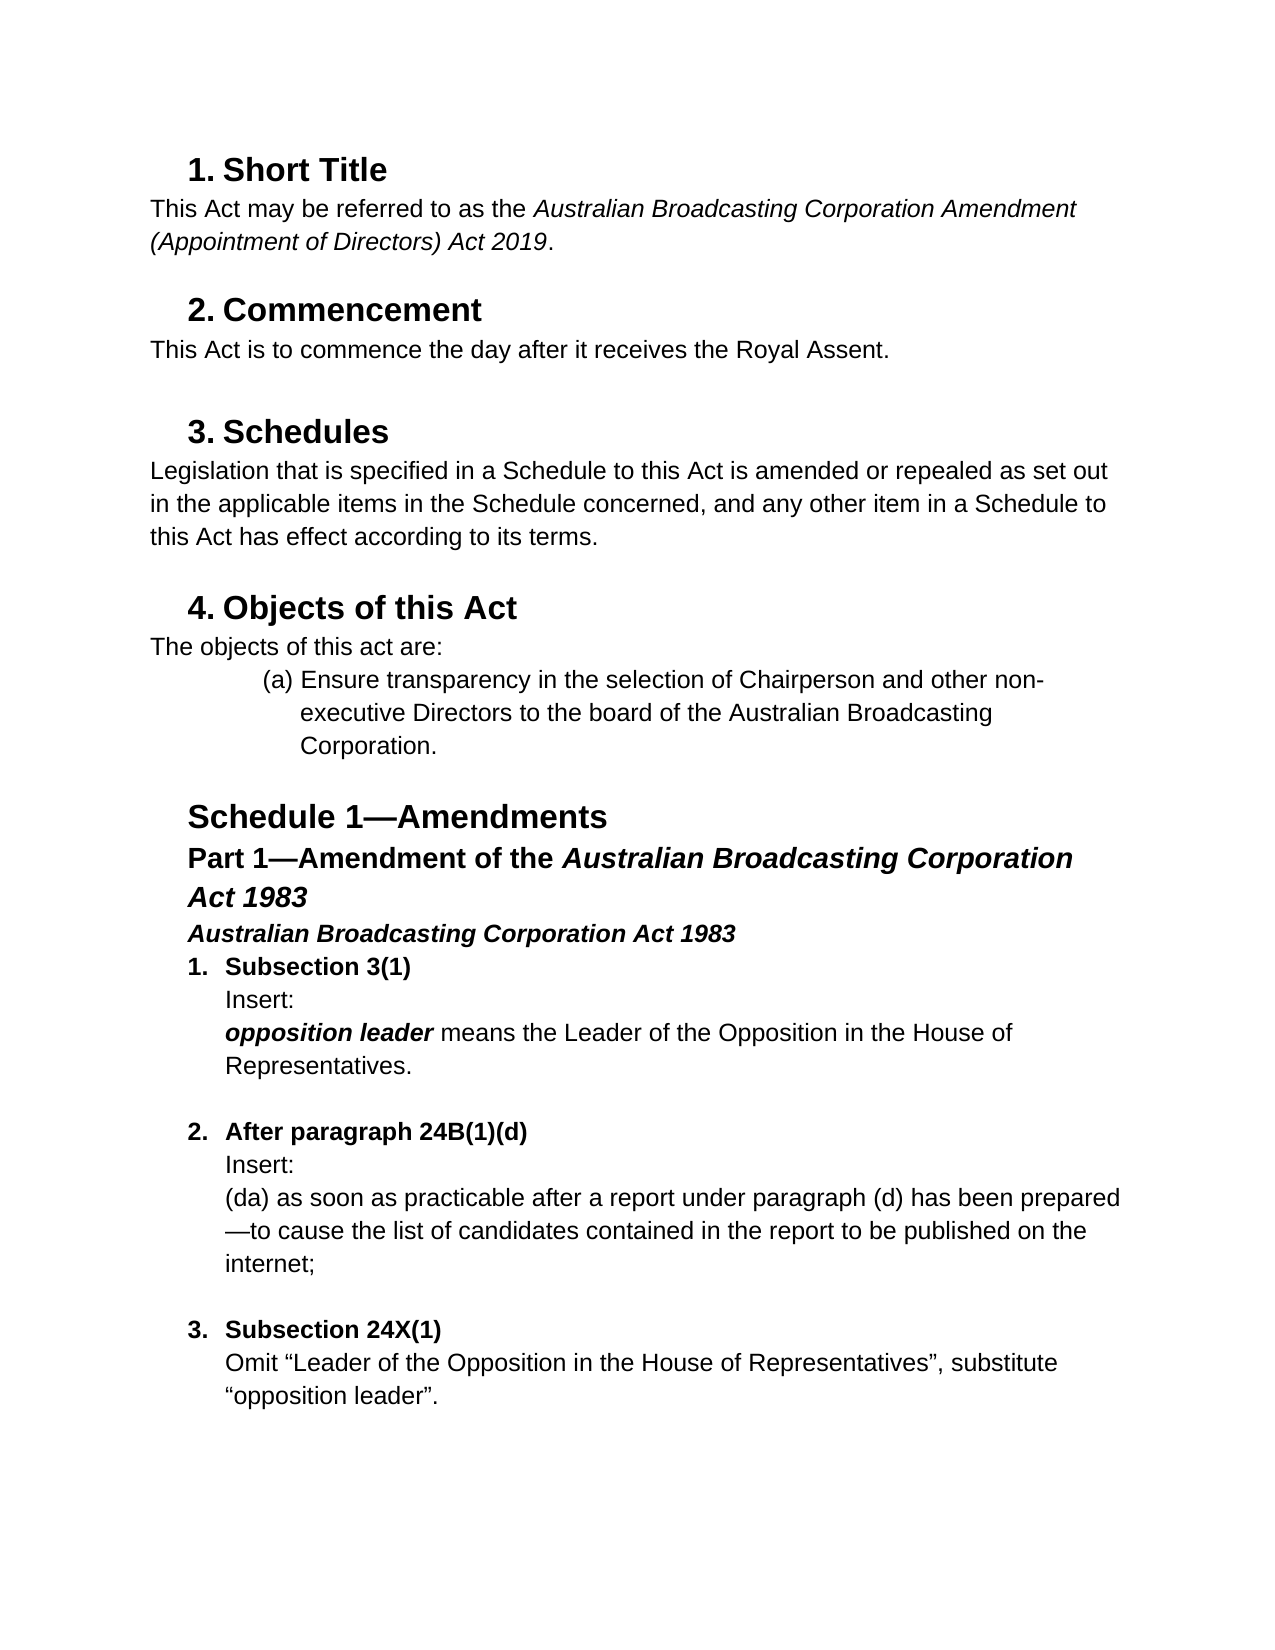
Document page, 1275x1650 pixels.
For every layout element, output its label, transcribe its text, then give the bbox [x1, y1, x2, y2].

text opposition leader means the Leader of the Opposition in the House of Representatives. [225, 1018, 1125, 1079]
text This Act may be referred to as the Australian Broadcasting Corporation Amendment (Appointment of Directors) Act 2019. [150, 194, 1125, 256]
text 3. Schedules [187, 412, 1125, 450]
text Schedule 1—Amendments [187, 797, 1125, 836]
text Omit “Leader of the Opposition in the House of Representatives”, substitute “opposition leader”. [225, 1348, 1125, 1409]
text Australian Broadcasting Corporation Act 1983 [187, 918, 1125, 947]
list After paragraph 24B(1)(d) [187, 1117, 1125, 1145]
text 2. Commencement [187, 290, 1125, 329]
text This Act is to commence the day after it receives the Royal Assent. [150, 334, 1125, 363]
text (a) Ensure transparency in the selection of Chairperson and other non-executive Directors to the board of the Australian Broadcasting Corporation. [262, 665, 1125, 760]
text Legislation that is specified in a Schedule to this Act is amended or repealed as set out in the applicable items in the Schedule concerned, and any other item in a Schedule to this Act has effect according to its terms. [150, 456, 1125, 551]
text Insert: [225, 984, 1125, 1013]
list Subsection 24X(1) [187, 1315, 1125, 1343]
text Part 1—Amendment of the Australian Broadcasting Corporation Act 1983 [187, 841, 1125, 913]
text The objects of this act are: [150, 632, 1125, 661]
list Subsection 3(1) [187, 952, 1125, 980]
text 1. Short Title [187, 150, 1125, 188]
text (da) as soon as practicable after a report under paragraph (d) has been prepared—to cause the list of candidates contained in the report to be published on the internet; [225, 1183, 1125, 1277]
text 4. Objects of this Act [187, 588, 1125, 626]
text Insert: [225, 1150, 1125, 1178]
